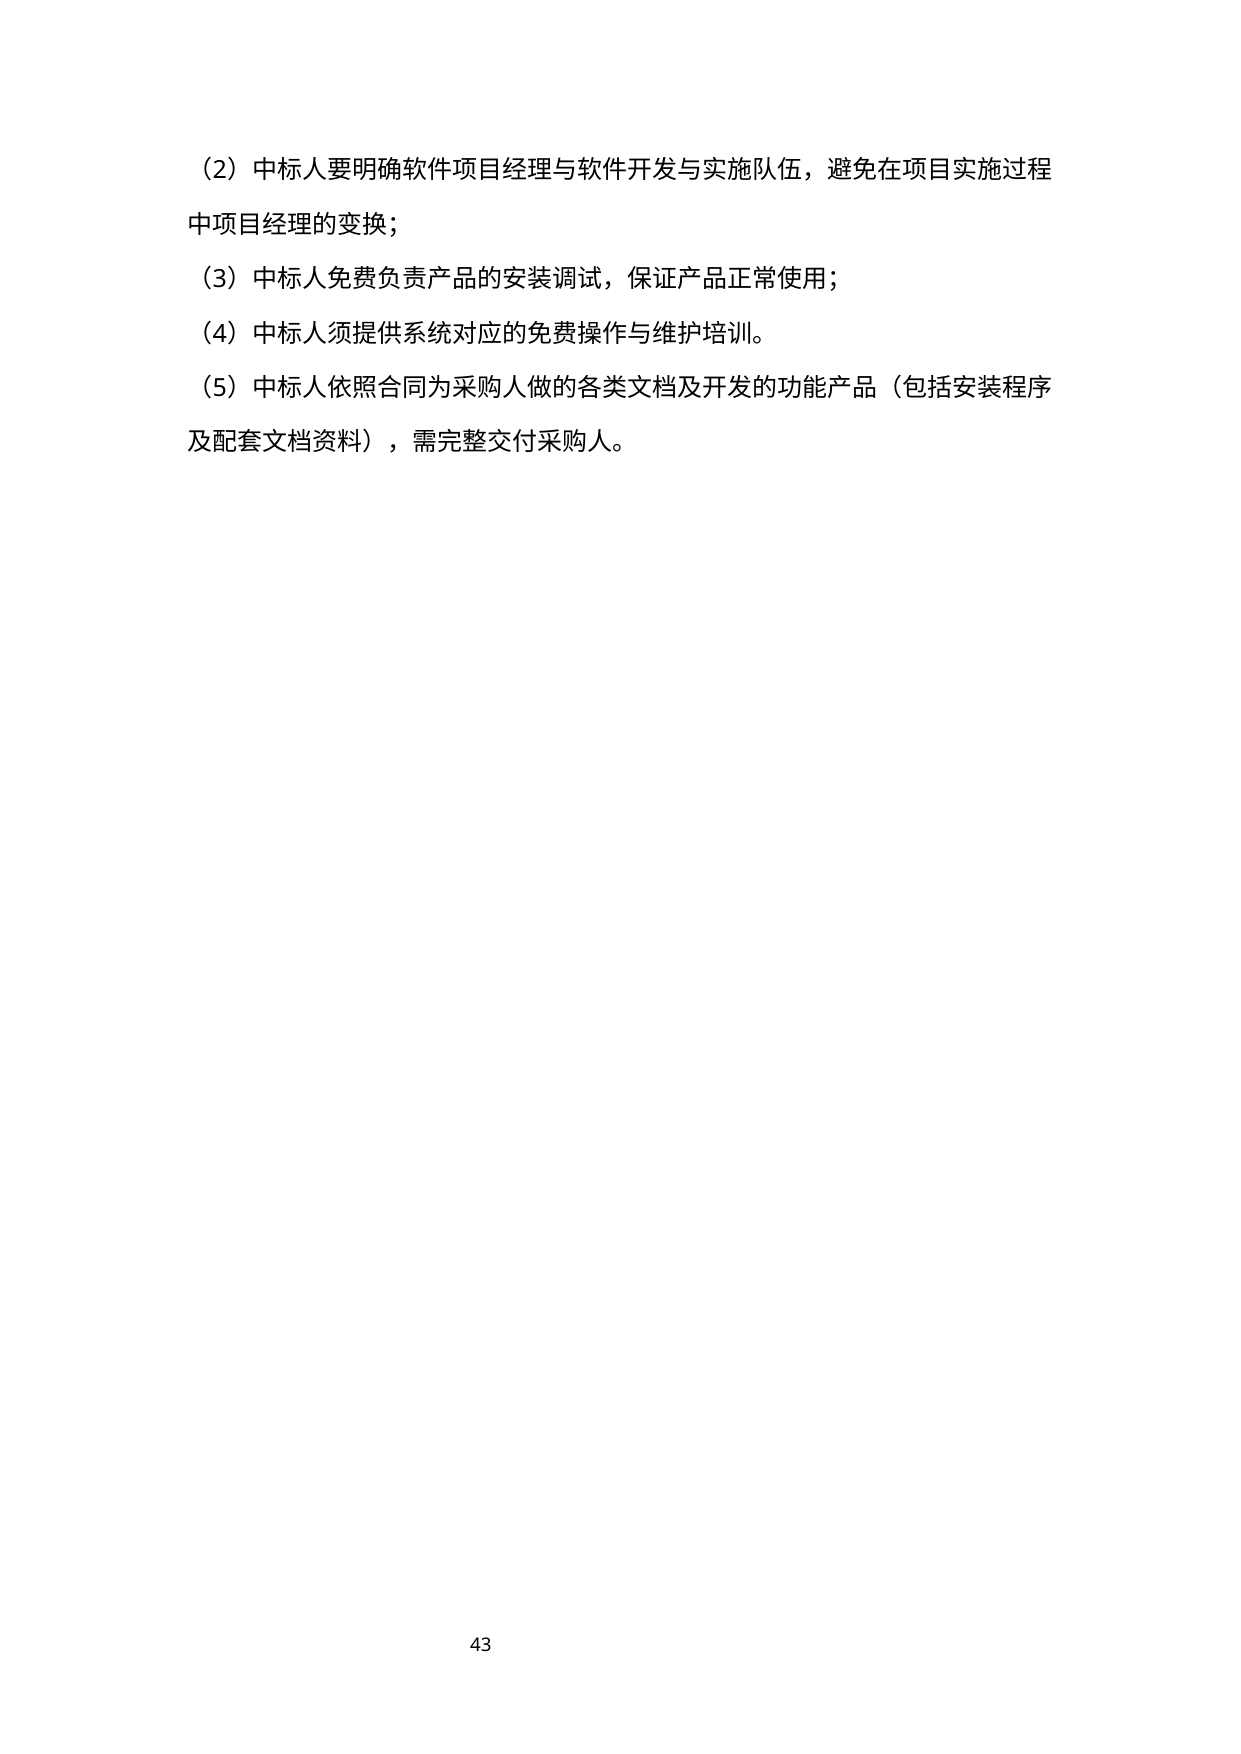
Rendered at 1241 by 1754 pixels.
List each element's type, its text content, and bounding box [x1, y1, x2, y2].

text （5）中标人依照合同为采购人做的各类文档及开发的功能产品（包括安装程序及配套文档资料），需完整交付采购人。 [187, 367, 1053, 458]
text （2）中标人要明确软件项目经理与软件开发与实施队伍，避免在项目实施过程中项目经理的变换； [187, 150, 1053, 241]
text （3）中标人免费负责产品的安装调试，保证产品正常使用； [187, 259, 1053, 295]
text （4）中标人须提供系统对应的免费操作与维护培训。 [187, 313, 1053, 349]
